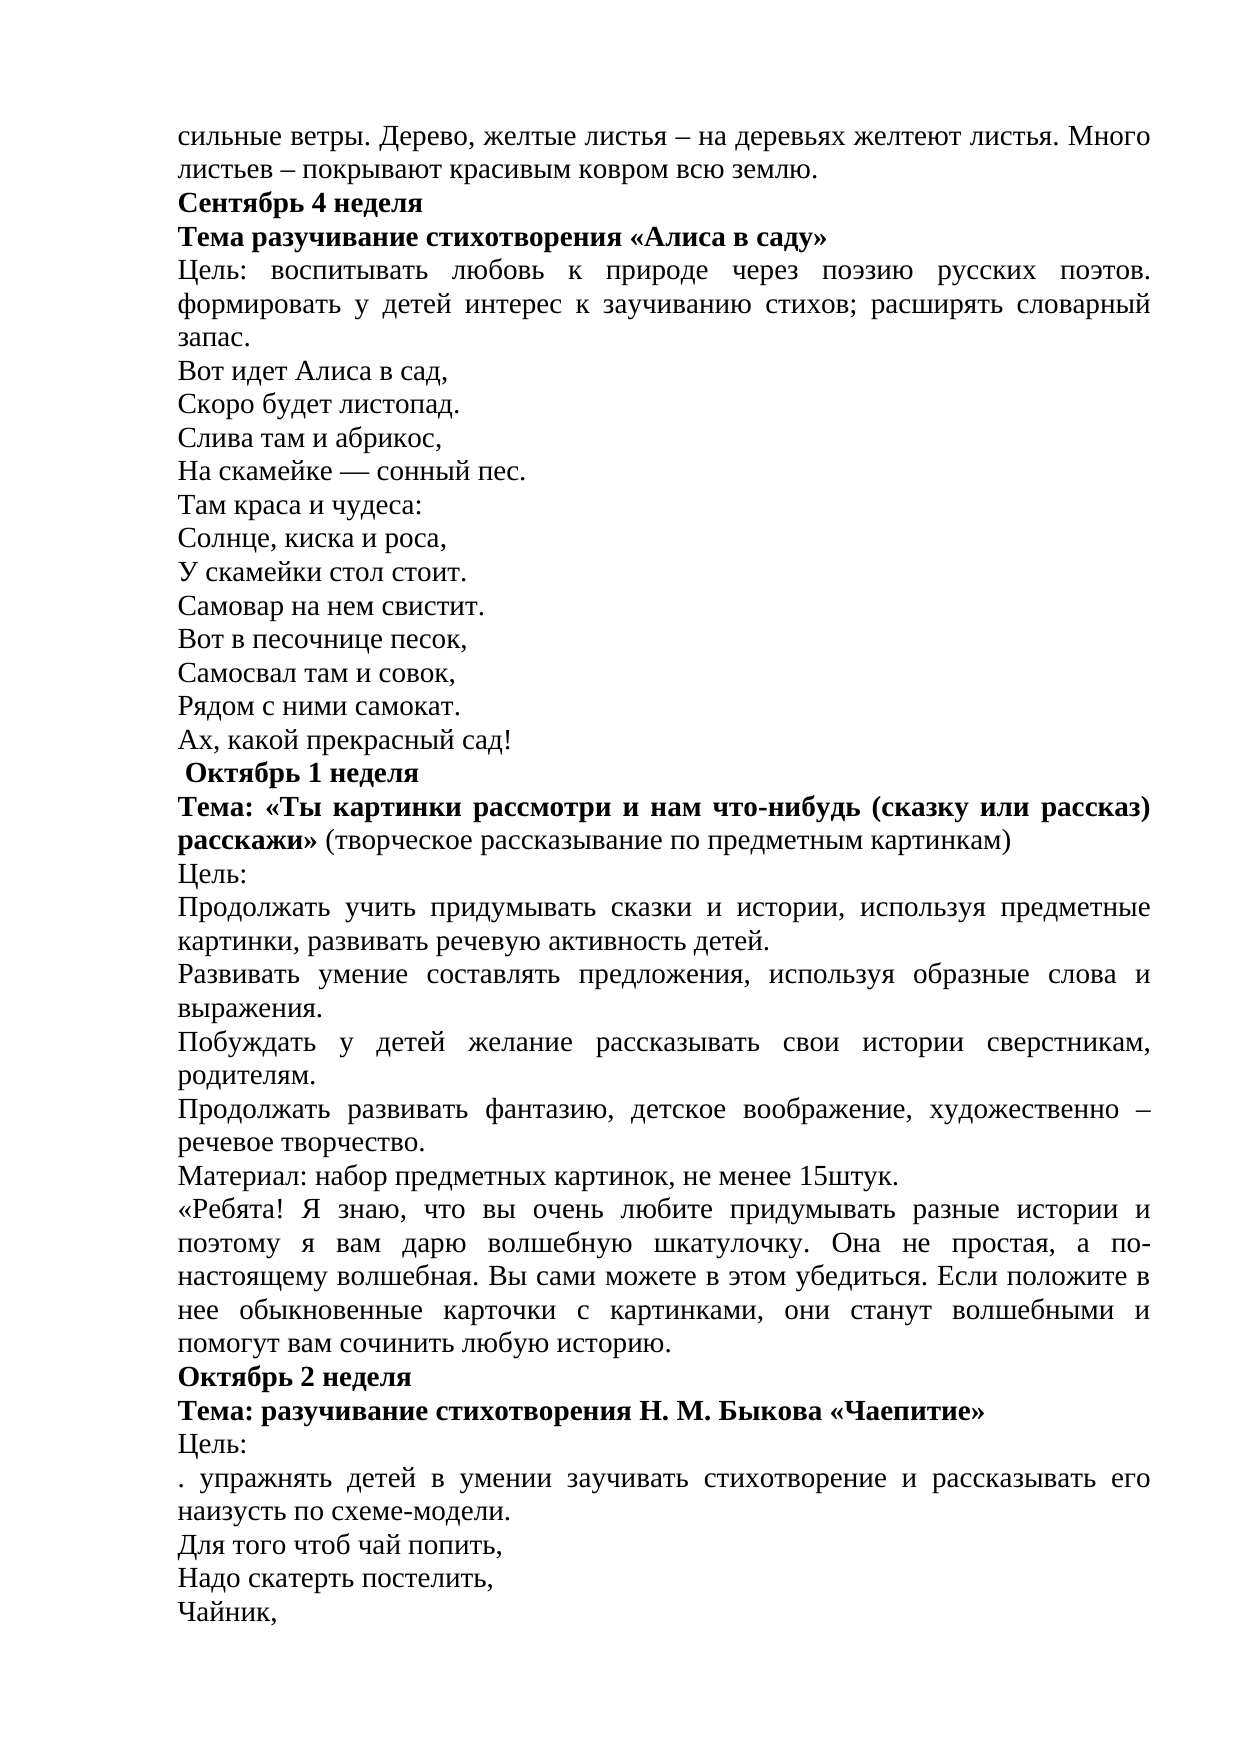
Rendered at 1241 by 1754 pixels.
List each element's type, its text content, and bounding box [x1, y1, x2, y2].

text Продолжать развивать фантазию, детское воображение, художественно – речевое творчество. [177, 1091, 1152, 1158]
text Цель: воспитывать любовь к природе через поэзию русских поэтов. формировать у детей интерес к заучиванию стихов; расширять словарный запас. [177, 252, 1152, 353]
text Рядом с ними самокат. [177, 688, 1152, 722]
text Цель: [177, 856, 1152, 889]
text Побуждать у детей желание рассказывать свои истории сверстникам, родителям. [177, 1024, 1152, 1091]
text . упражнять детей в умении заучивать стихотворение и рассказывать его наизусть по схеме-модели. [177, 1460, 1152, 1527]
text Для того чтоб чай попить, [177, 1527, 1152, 1560]
text Материал: набор предметных картинок, не менее 15штук. [177, 1158, 1152, 1191]
text Надо скатерть постелить, [177, 1560, 1152, 1594]
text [177, 118, 1152, 185]
text Самовар на нем свистит. [177, 588, 1152, 621]
text Продолжать учить придумывать сказки и истории, используя предметные картинки, развивать речевую активность детей. [177, 889, 1152, 957]
text Ах, какой прекрасный сад! [177, 722, 1152, 755]
text Сентябрь 4 неделя [177, 185, 1152, 219]
text На скамейке — сонный пес. [177, 453, 1152, 487]
text Слива там и абрикос, [177, 420, 1152, 453]
text Солнце, киска и роса, [177, 521, 1152, 554]
text Тема: «Ты картинки рассмотри и нам что-нибудь (сказку или рассказ) расскажи» (творческое рассказывание по предметным картинкам) [177, 789, 1152, 856]
text Тема разучивание стихотворения «Алиса в саду» [177, 219, 1152, 252]
text Вот в песочнице песок, [177, 621, 1152, 655]
text Цель: [177, 1426, 1152, 1460]
text У скамейки стол стоит. [177, 554, 1152, 588]
text Октябрь 2 неделя [177, 1359, 1152, 1393]
text Тема: разучивание стихотворения Н. М. Быкова «Чаепитие» [177, 1393, 1152, 1426]
text Скоро будет листопад. [177, 386, 1152, 420]
text «Ребята! Я знаю, что вы очень любите придумывать разные истории и поэтому я вам дарю волшебную шкатулочку. Она не простая, а по-настоящему волшебная. Вы сами можете в этом убедиться. Если положите в нее обыкновенные карточки с картинками, они станут волшебными и помогут вам сочинить любую историю. [177, 1191, 1152, 1359]
text Там краса и чудеса: [177, 487, 1152, 521]
text Самосвал там и совок, [177, 655, 1152, 688]
text Развивать умение составлять предложения, используя образные слова и выражения. [177, 957, 1152, 1024]
text Вот идет Алиса в сад, [177, 353, 1152, 386]
text Октябрь 1 неделя [177, 755, 1152, 789]
text Чайник, [177, 1594, 1152, 1627]
